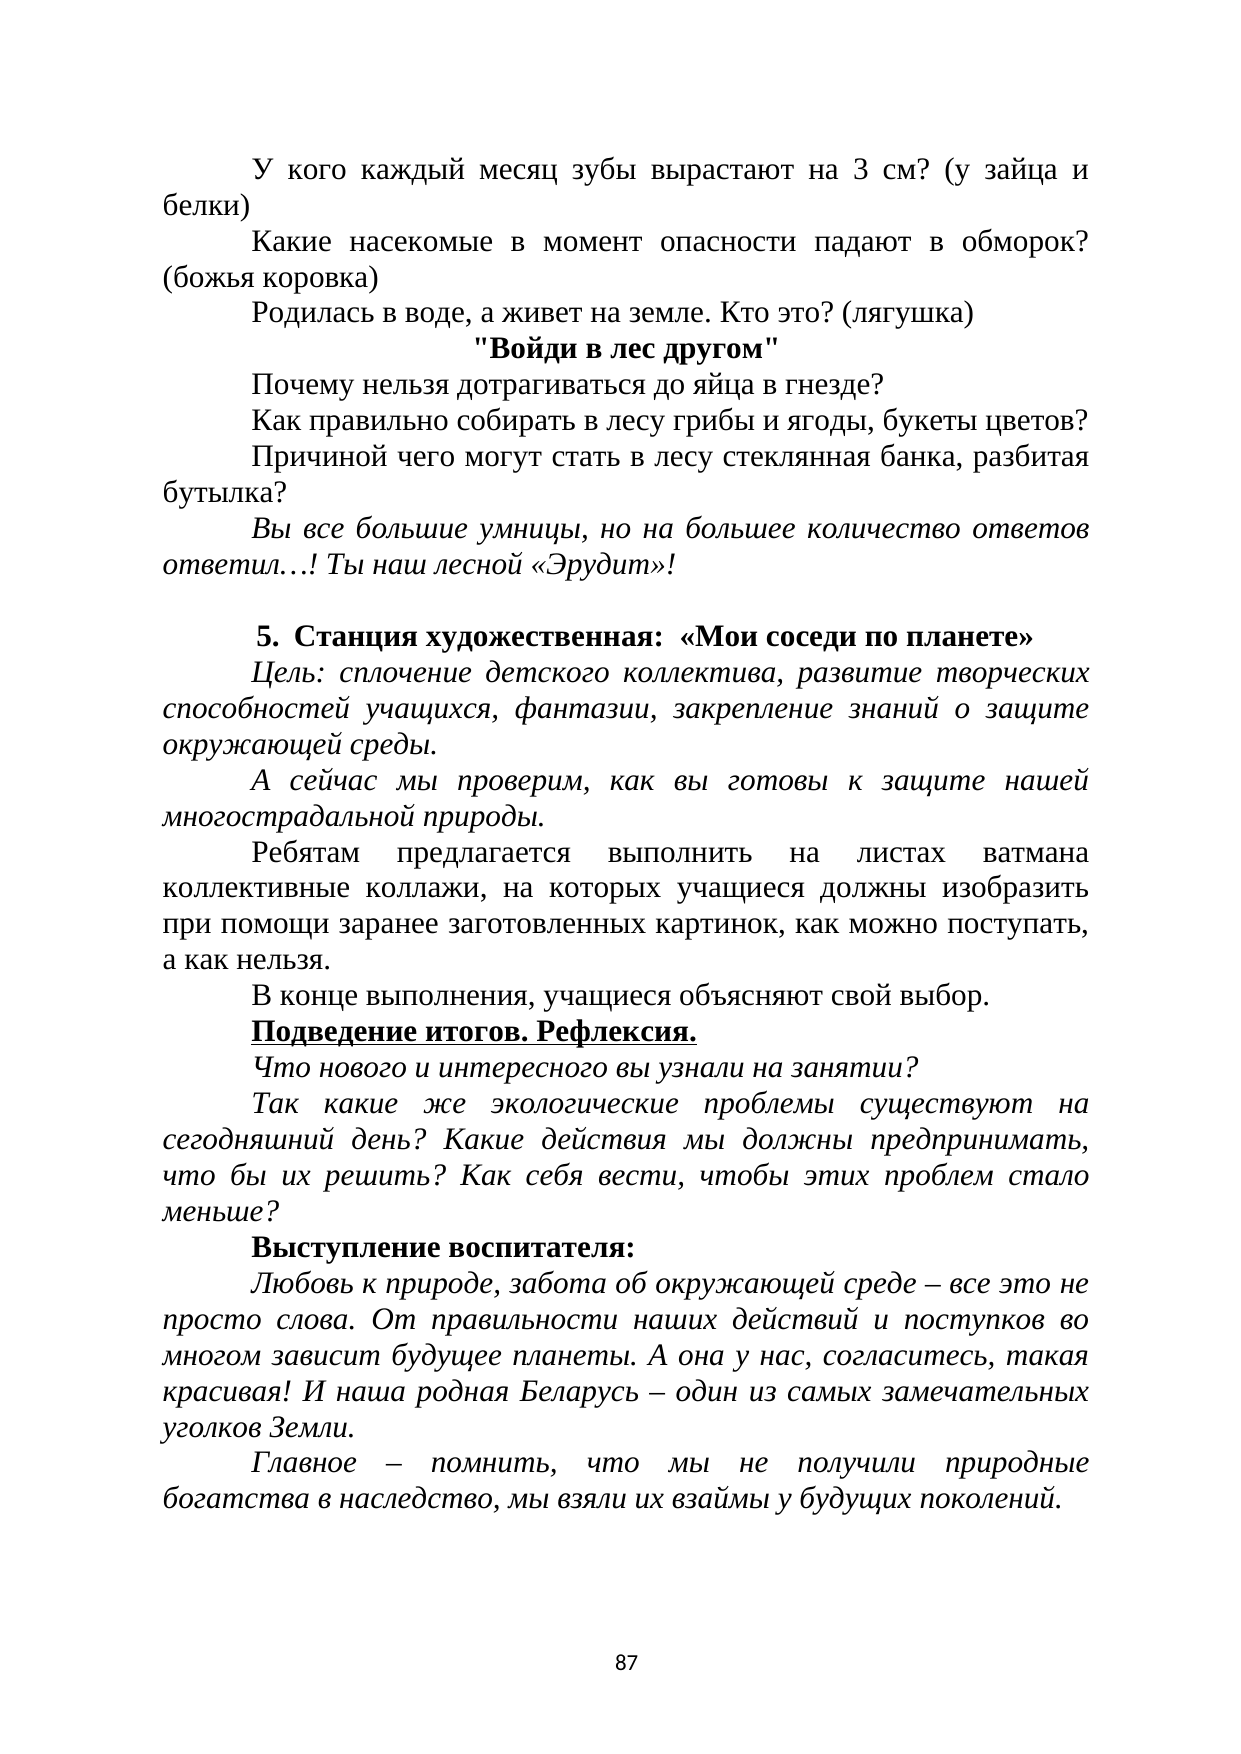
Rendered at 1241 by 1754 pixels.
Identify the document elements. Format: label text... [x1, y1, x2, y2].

text Цель: сплочение детского коллектива, развитие творческих способностей учащихся, фантазии, закрепление знаний о защите окружающей среды. [162, 653, 1090, 761]
text Главное – помнить, что мы не получили природные богатства в наследство, мы взяли их взаймы у будущих поколений. [162, 1444, 1090, 1516]
text Как правильно собирать в лесу грибы и ягоды, букеты цветов? [162, 402, 1090, 437]
text А сейчас мы проверим, как вы готовы к защите нашей многострадальной природы. [162, 761, 1090, 833]
list Станция художественная: «Мои соседи по планете» [200, 617, 1090, 653]
text "Войди в лес другом" [162, 330, 1090, 366]
text Почему нельзя дотрагиваться до яйца в гнезде? [162, 366, 1090, 402]
text Вы все большие умницы, но на большее количество ответов ответил…! Ты наш лесной «Эрудит»! [162, 509, 1090, 581]
text Ребятам предлагается выполнить на листах ватмана коллективные коллажи, на которых учащиеся должны изобразить при помощи заранее заготовленных картинок, как можно поступать, а как нельзя. [162, 833, 1090, 977]
text Так какие же экологические проблемы существуют на сегодняшний день? Какие действия мы должны предпринимать, что бы их решить? Как себя вести, чтобы этих проблем стало меньше? [162, 1084, 1090, 1228]
text Выступление воспитателя: [162, 1228, 1090, 1264]
text Родилась в воде, а живет на земле. Кто это? (лягушка) [162, 294, 1090, 330]
text Причиной чего могут стать в лесу стеклянная банка, разбитая бутылка? [162, 437, 1090, 509]
text Любовь к природе, забота об окружающей среде – все это не просто слова. От правильности наших действий и поступков во многом зависит будущее планеты. А она у нас, согласитесь, такая красивая! И наша родная Беларусь – один из самых замечательных уголков Земли. [162, 1264, 1090, 1444]
text Что нового и интересного вы узнали на занятии? [162, 1048, 1090, 1084]
text У кого каждый месяц зубы вырастают на 3 см? (у зайца и белки) [162, 150, 1090, 222]
text В конце выполнения, учащиеся объясняют свой выбор. [162, 977, 1090, 1012]
text Какие насекомые в момент опасности падают в обморок? (божья коровка) [162, 222, 1090, 294]
text Подведение итогов. Рефлексия. [162, 1012, 1090, 1048]
